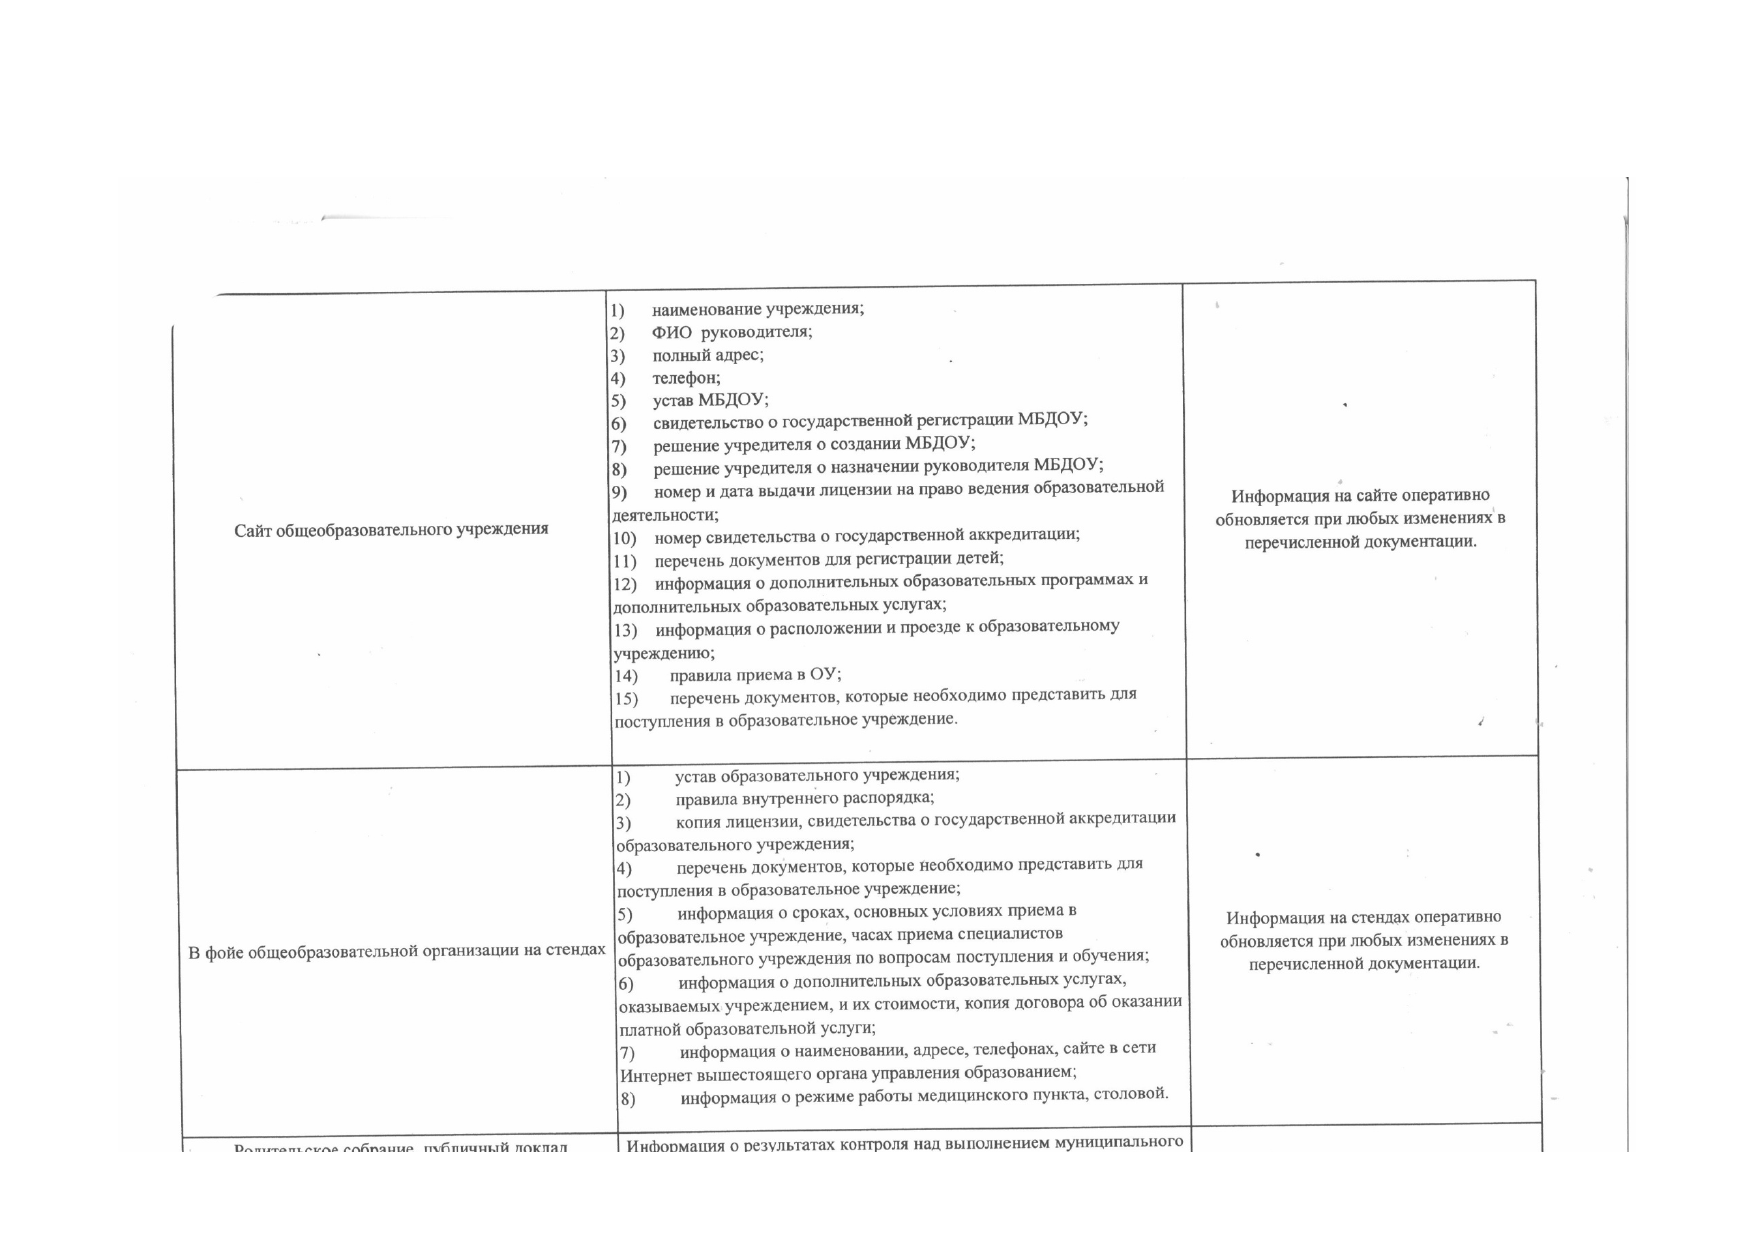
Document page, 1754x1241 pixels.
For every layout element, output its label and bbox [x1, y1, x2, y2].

picture [118, 177, 1636, 1152]
